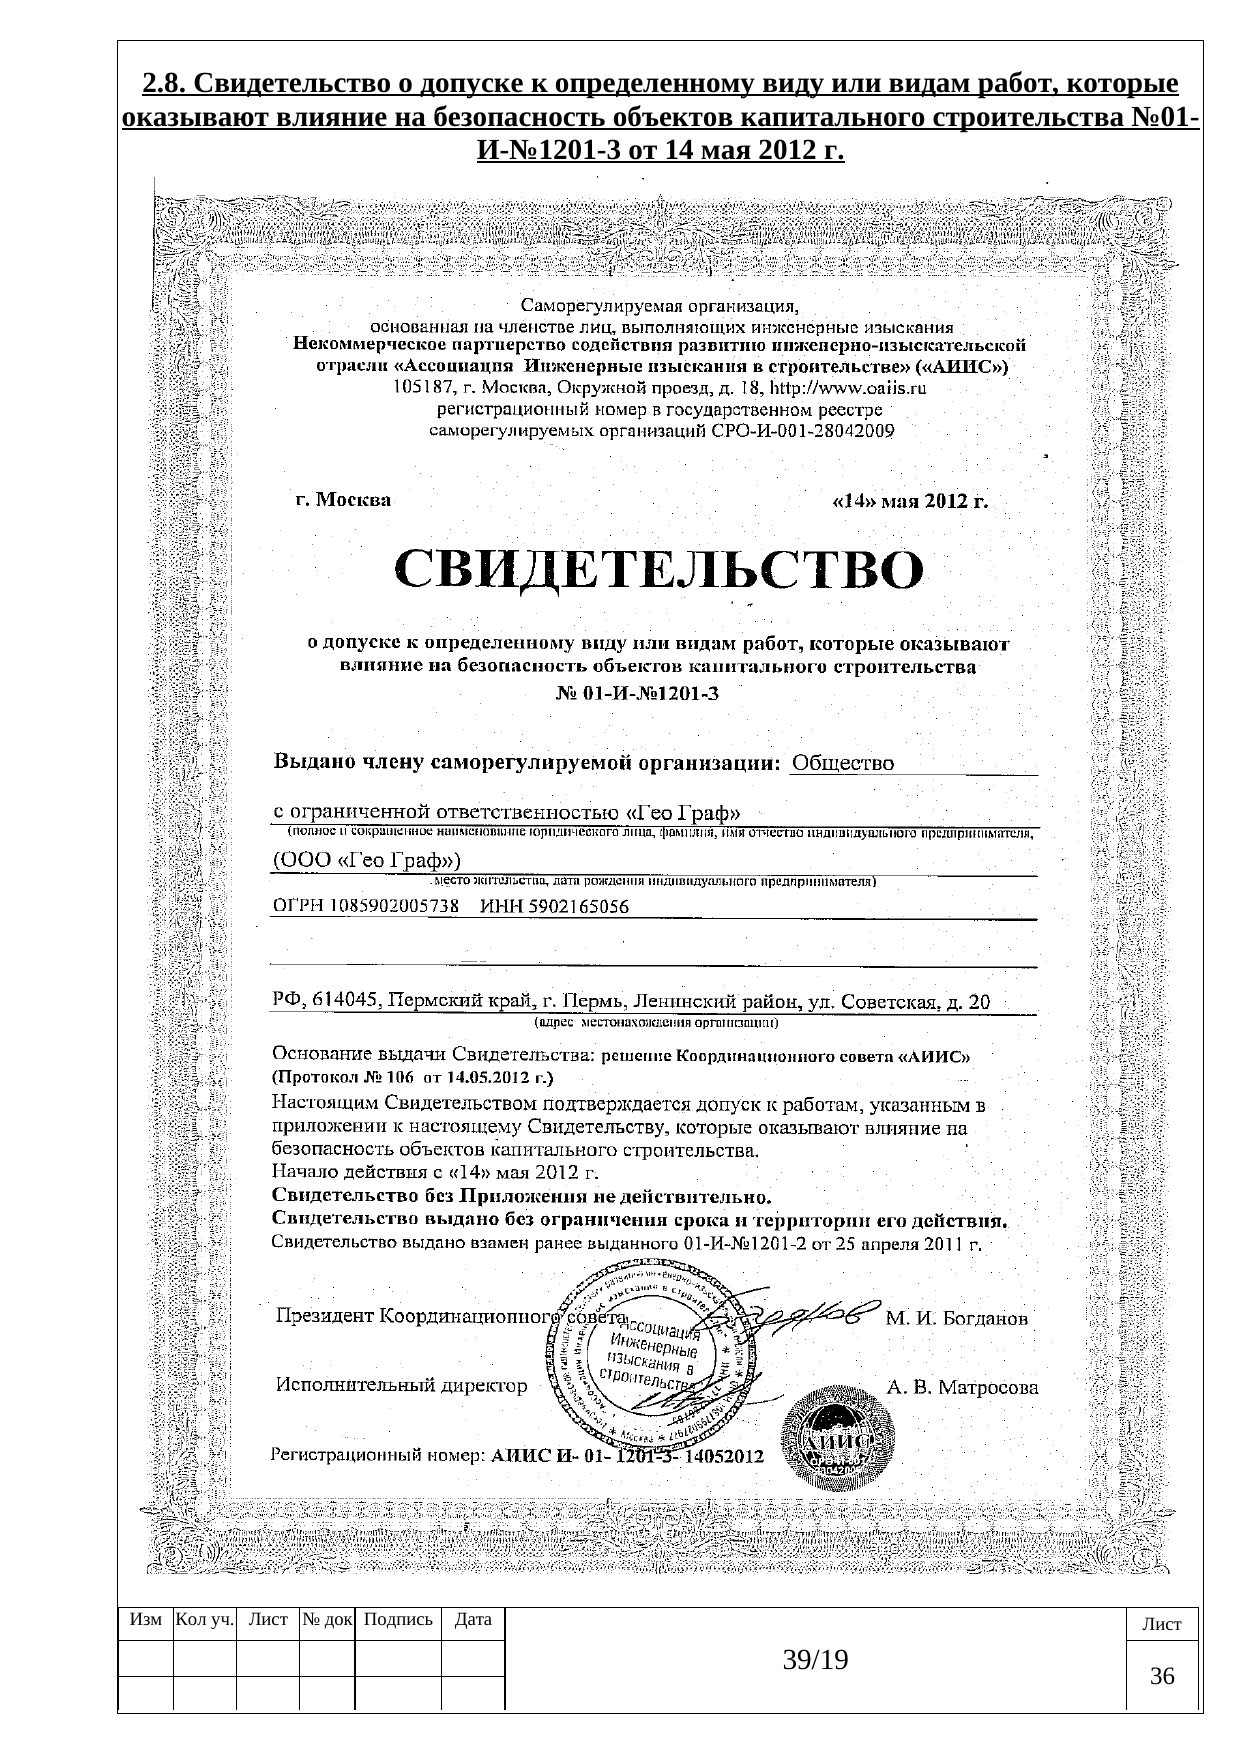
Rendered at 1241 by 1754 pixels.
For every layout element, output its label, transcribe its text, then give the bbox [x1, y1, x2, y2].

picture [139, 166, 1182, 1574]
text 2.8. Свидетельство о допуске к определенному виду или видам работ, которые оказывают влияние на безопасность объектов капитального строительства №01-И-№1201-3 от 14 мая . [118, 65, 1203, 166]
